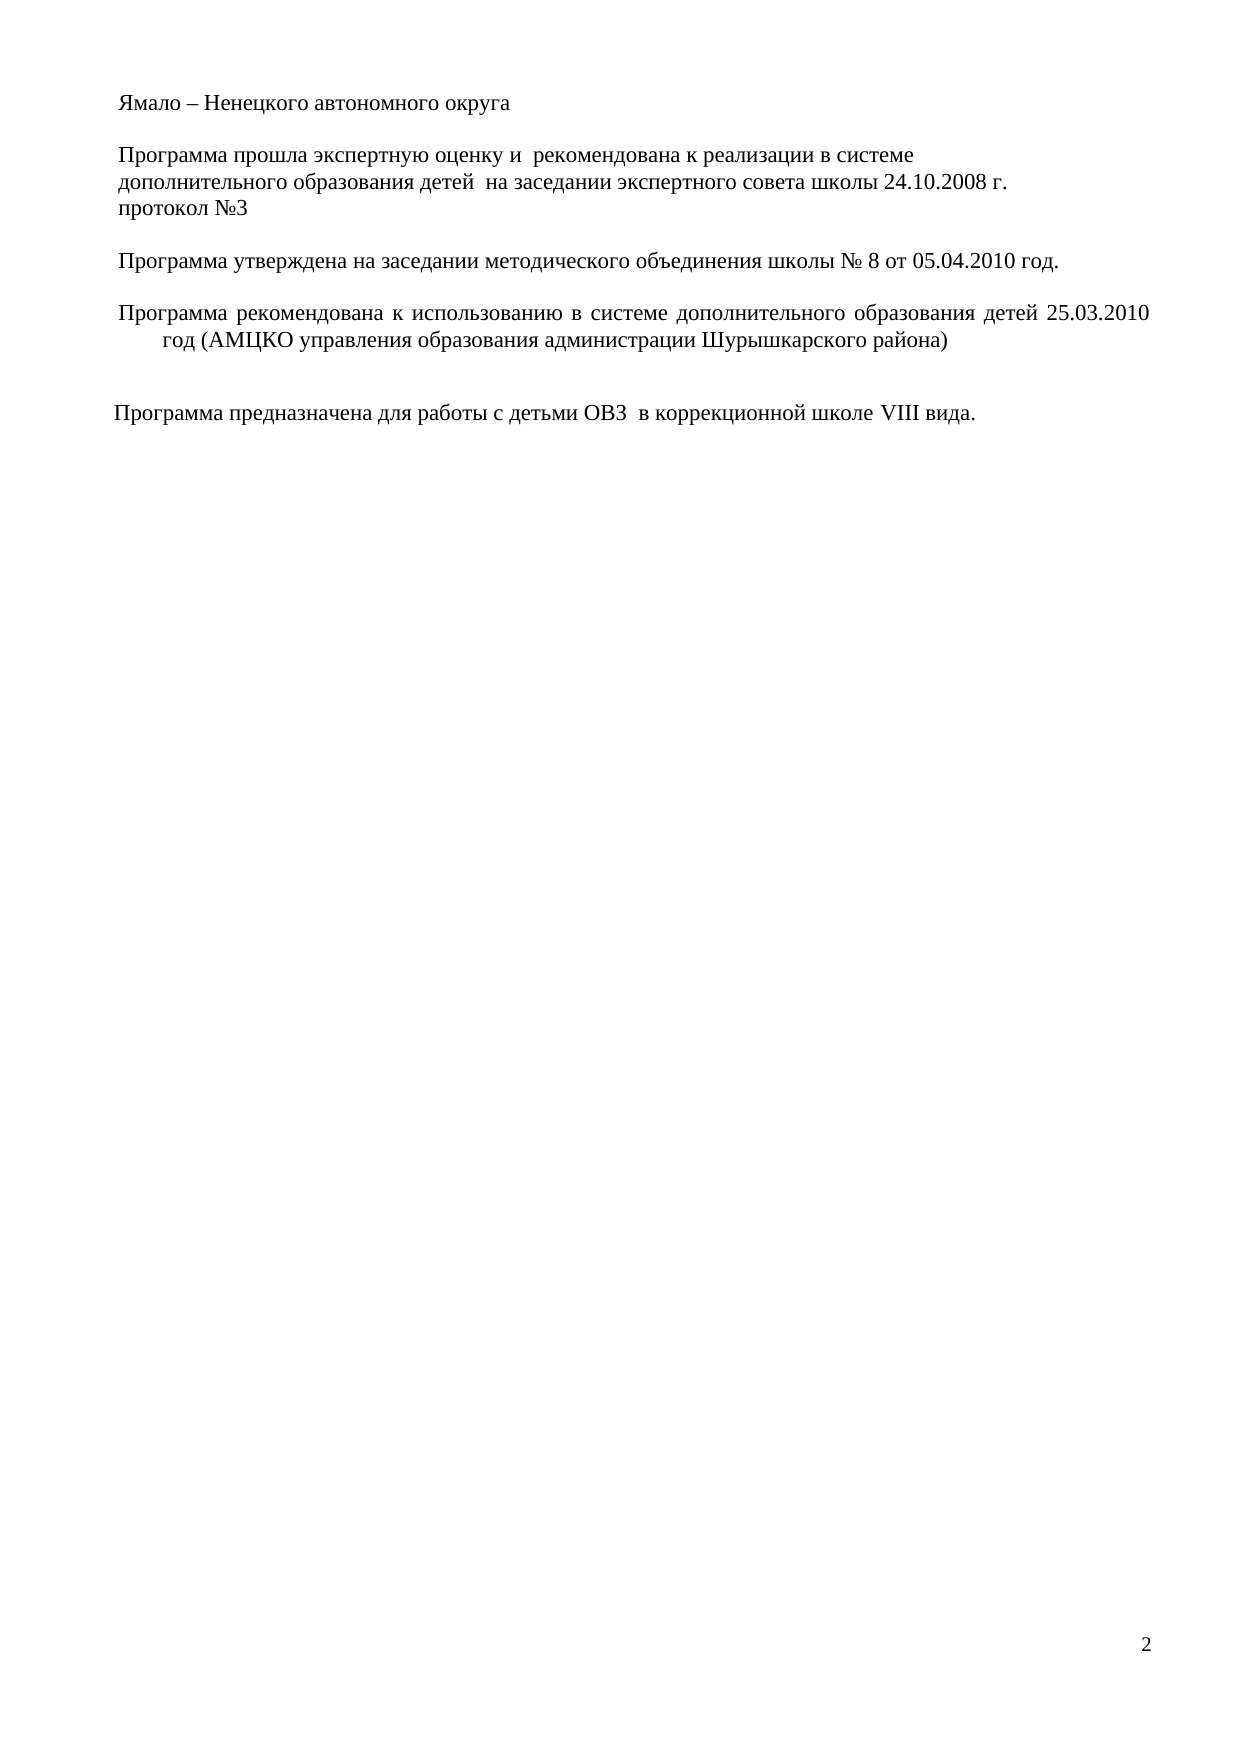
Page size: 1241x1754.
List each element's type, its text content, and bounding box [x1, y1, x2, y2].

text Ямало – Ненецкого автономного округа [118, 89, 1152, 115]
text Программа рекомендована к использованию в системе дополнительного образования детей 25.03.2010 год (АМЦКО управления образования администрации Шурышкарского района) [118, 299, 1152, 352]
text Программа предназначена для работы с детьми ОВЗ в коррекционной школе VIII вида. [74, 399, 1152, 426]
text протокол №3 [118, 194, 1152, 220]
text Программа прошла экспертную оценку и рекомендована к реализации в системе [118, 141, 1152, 168]
text Программа утверждена на заседании методического объединения школы № 8 от 05.04.2010 год. [118, 247, 1152, 273]
text дополнительного образования детей на заседании экспертного совета школы 24.10.2008 г. [118, 168, 1152, 194]
